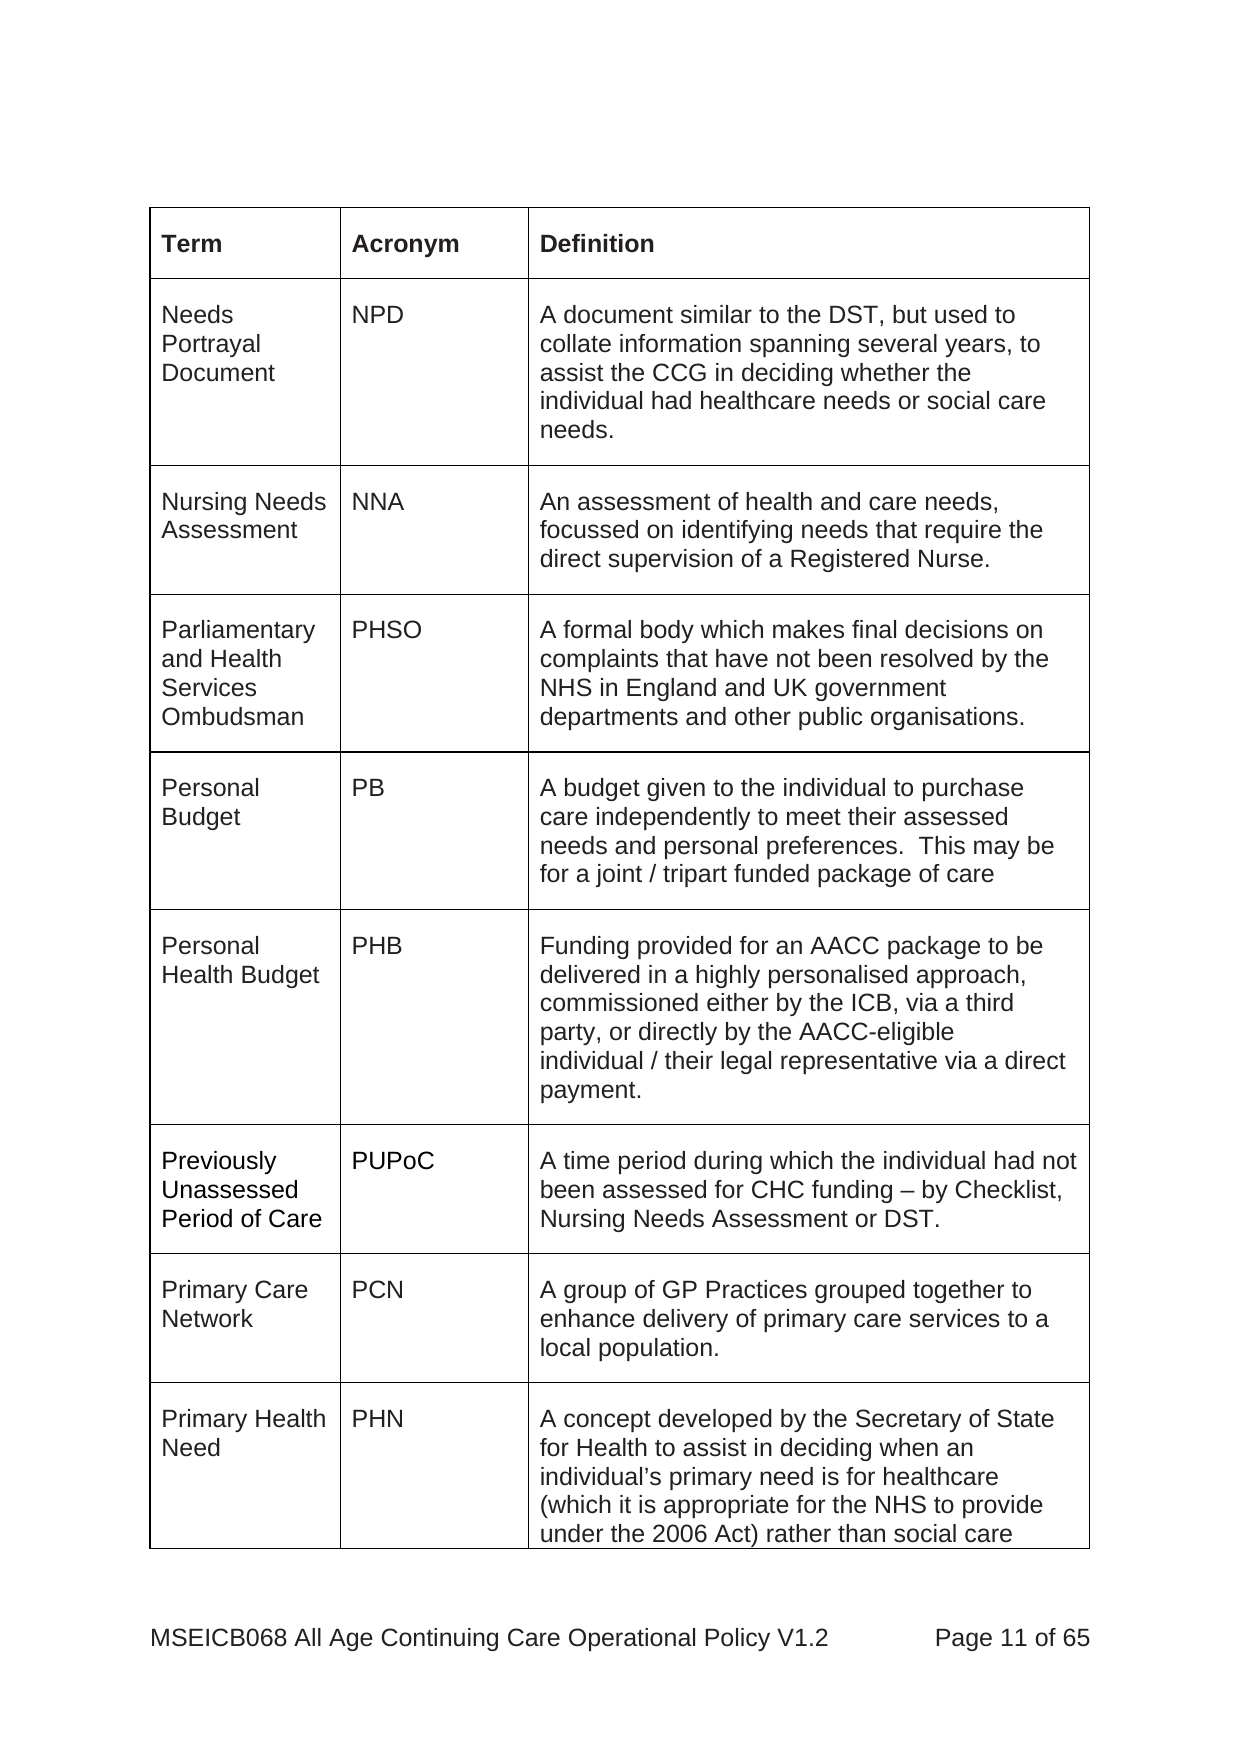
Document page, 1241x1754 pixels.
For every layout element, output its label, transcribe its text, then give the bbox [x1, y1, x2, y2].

table_cell NPD [341, 279, 528, 465]
table_cell Personal Health Budget [151, 910, 340, 1124]
table_cell Primary Health Need [151, 1383, 340, 1548]
table_cell PB [341, 753, 528, 909]
table_cell A time period during which the individual had not been assessed for CHC funding – by Checklist, Nursing Needs Assessment or DST. [529, 1125, 1089, 1253]
table_header Definition [529, 208, 1089, 278]
table_cell PUPoC [341, 1125, 528, 1253]
table_cell A document similar to the DST, but used to collate information spanning several years, to assist the CCG in deciding whether the individual had healthcare needs or social care needs. [529, 279, 1089, 465]
table_cell Needs Portrayal Document [151, 279, 340, 465]
table_cell A formal body which makes final decisions on complaints that have not been resolved by the NHS in England and UK government departments and other public organisations. [529, 595, 1089, 751]
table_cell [529, 1383, 1089, 1548]
table_cell A group of GP Practices grouped together to enhance delivery of primary care services to a local population. [529, 1254, 1089, 1382]
table_cell PHB [341, 910, 528, 1124]
table_cell Parliamentary and Health Services Ombudsman [151, 595, 340, 751]
table_cell Nursing Needs Assessment [151, 466, 340, 594]
table_header Term [151, 208, 340, 278]
table_cell An assessment of health and care needs, focussed on identifying needs that require the direct supervision of a Registered Nurse. [529, 466, 1089, 594]
table_cell PCN [341, 1254, 528, 1382]
table_cell Funding provided for an AACC package to be delivered in a highly personalised approach, commissioned either by the ICB, via a third party, or directly by the AACC-eligible individual / their legal representative via a direct payment. [529, 910, 1089, 1124]
table_header Acronym [341, 208, 528, 278]
table_cell PHSO [341, 595, 528, 751]
table_cell Primary Care Network [151, 1254, 340, 1382]
table_cell A budget given to the individual to purchase care independently to meet their assessed needs and personal preferences. This may be for a joint / tripart funded package of care [529, 753, 1089, 909]
table_cell PHN [341, 1383, 528, 1548]
table_cell Personal Budget [151, 753, 340, 909]
table_cell NNA [341, 466, 528, 594]
table_cell Previously Unassessed Period of Care [151, 1125, 340, 1253]
